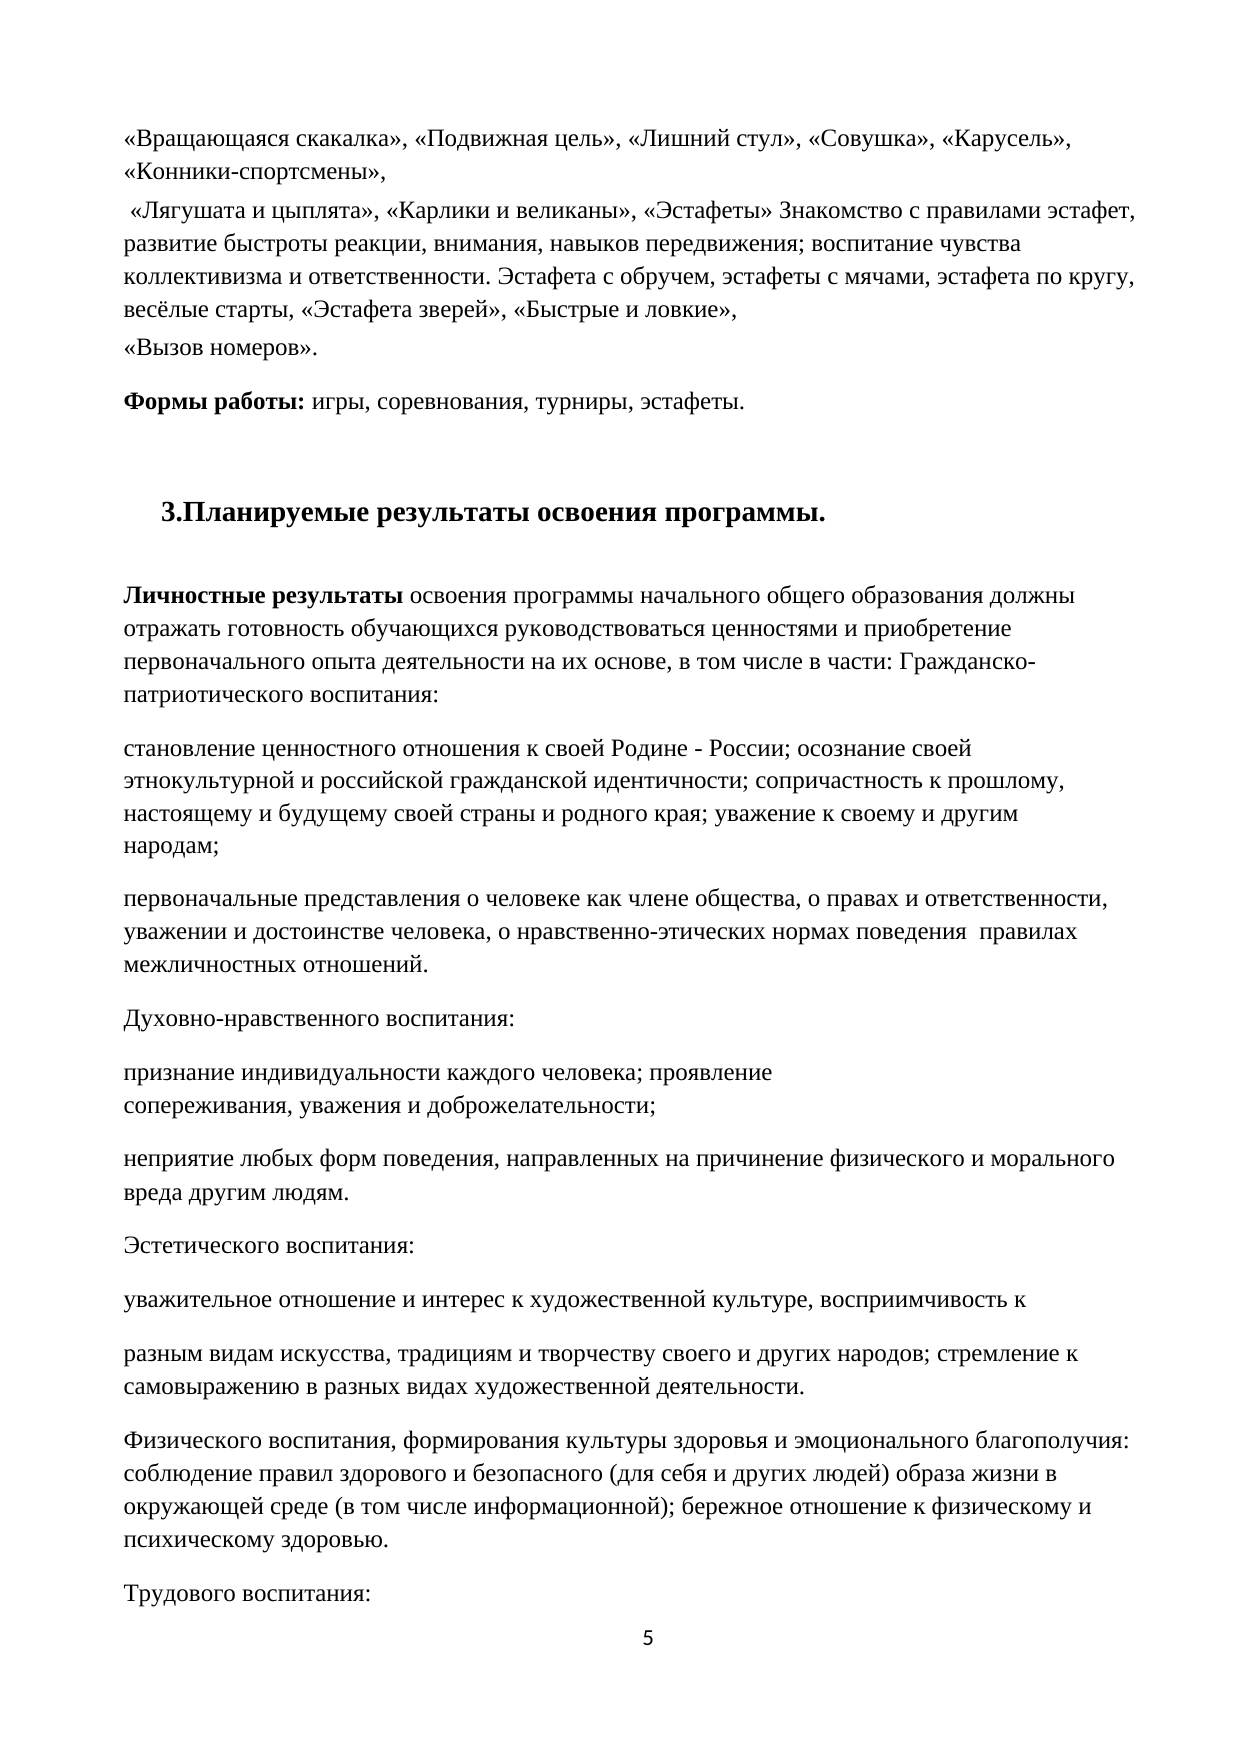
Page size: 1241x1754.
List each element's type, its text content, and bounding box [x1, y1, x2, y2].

text Эстетического воспитания: [123, 1230, 1172, 1259]
text признание индивидуальности каждого человека; проявление сопереживания, уважения и доброжелательности; [123, 1057, 839, 1118]
text становление ценностного отношения к своей Родине - России; осознание своей этнокультурной и российской гражданской идентичности; сопричастность к прошлому, настоящему и будущему своей страны и родного края; уважение к своему и другим народам; [123, 733, 1078, 859]
text «Вызов номеров». [123, 332, 1172, 361]
text первоначальные представления о человеке как члене общества, о правах и ответственности, уважении и достоинстве человека, о нравственно-этических нормах поведения правилах межличностных отношений. [123, 883, 1152, 978]
text уважительное отношение и интерес к художественной культуре, восприимчивость к [123, 1284, 1172, 1313]
text Личностные результаты освоения программы начального общего образования должны отражать готовность обучающихся руководствоваться ценностями и приобретение первоначального опыта деятельности на их основе, в том числе в части: Гражданско-патриотического воспитания: [123, 580, 1152, 708]
text 3.Планируемые результаты освоения программы. [161, 494, 1172, 527]
text Духовно-нравственного воспитания: [123, 1003, 1172, 1032]
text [123, 123, 1152, 185]
text разным видам искусства, традициям и творчеству своего и других народов; стремление к самовыражению в разных видах художественной деятельности. [123, 1338, 1114, 1400]
text неприятие любых форм поведения, направленных на причинение физического и морального вреда другим людям. [123, 1143, 1172, 1205]
text Формы работы: игры, соревнования, турниры, эстафеты. [123, 386, 1172, 415]
text «Лягушата и цыплята», «Карлики и великаны», «Эстафеты» Знакомство с правилами эстафет, развитие быстроты реакции, внимания, навыков передвижения; воспитание чувства коллективизма и ответственности. Эстафета с обручем, эстафеты с мячами, эстафета по кругу, весёлые старты, «Эстафета зверей», «Быстрые и ловкие», [123, 195, 1152, 323]
text Трудового воспитания: [123, 1578, 1172, 1607]
text Физического воспитания, формирования культуры здоровья и эмоционального благополучия: соблюдение правил здорового и безопасного (для себя и других людей) образа жизни в окружающей среде (в том числе информационной); бережное отношение к физическому и психическому здоровью. [123, 1425, 1152, 1553]
